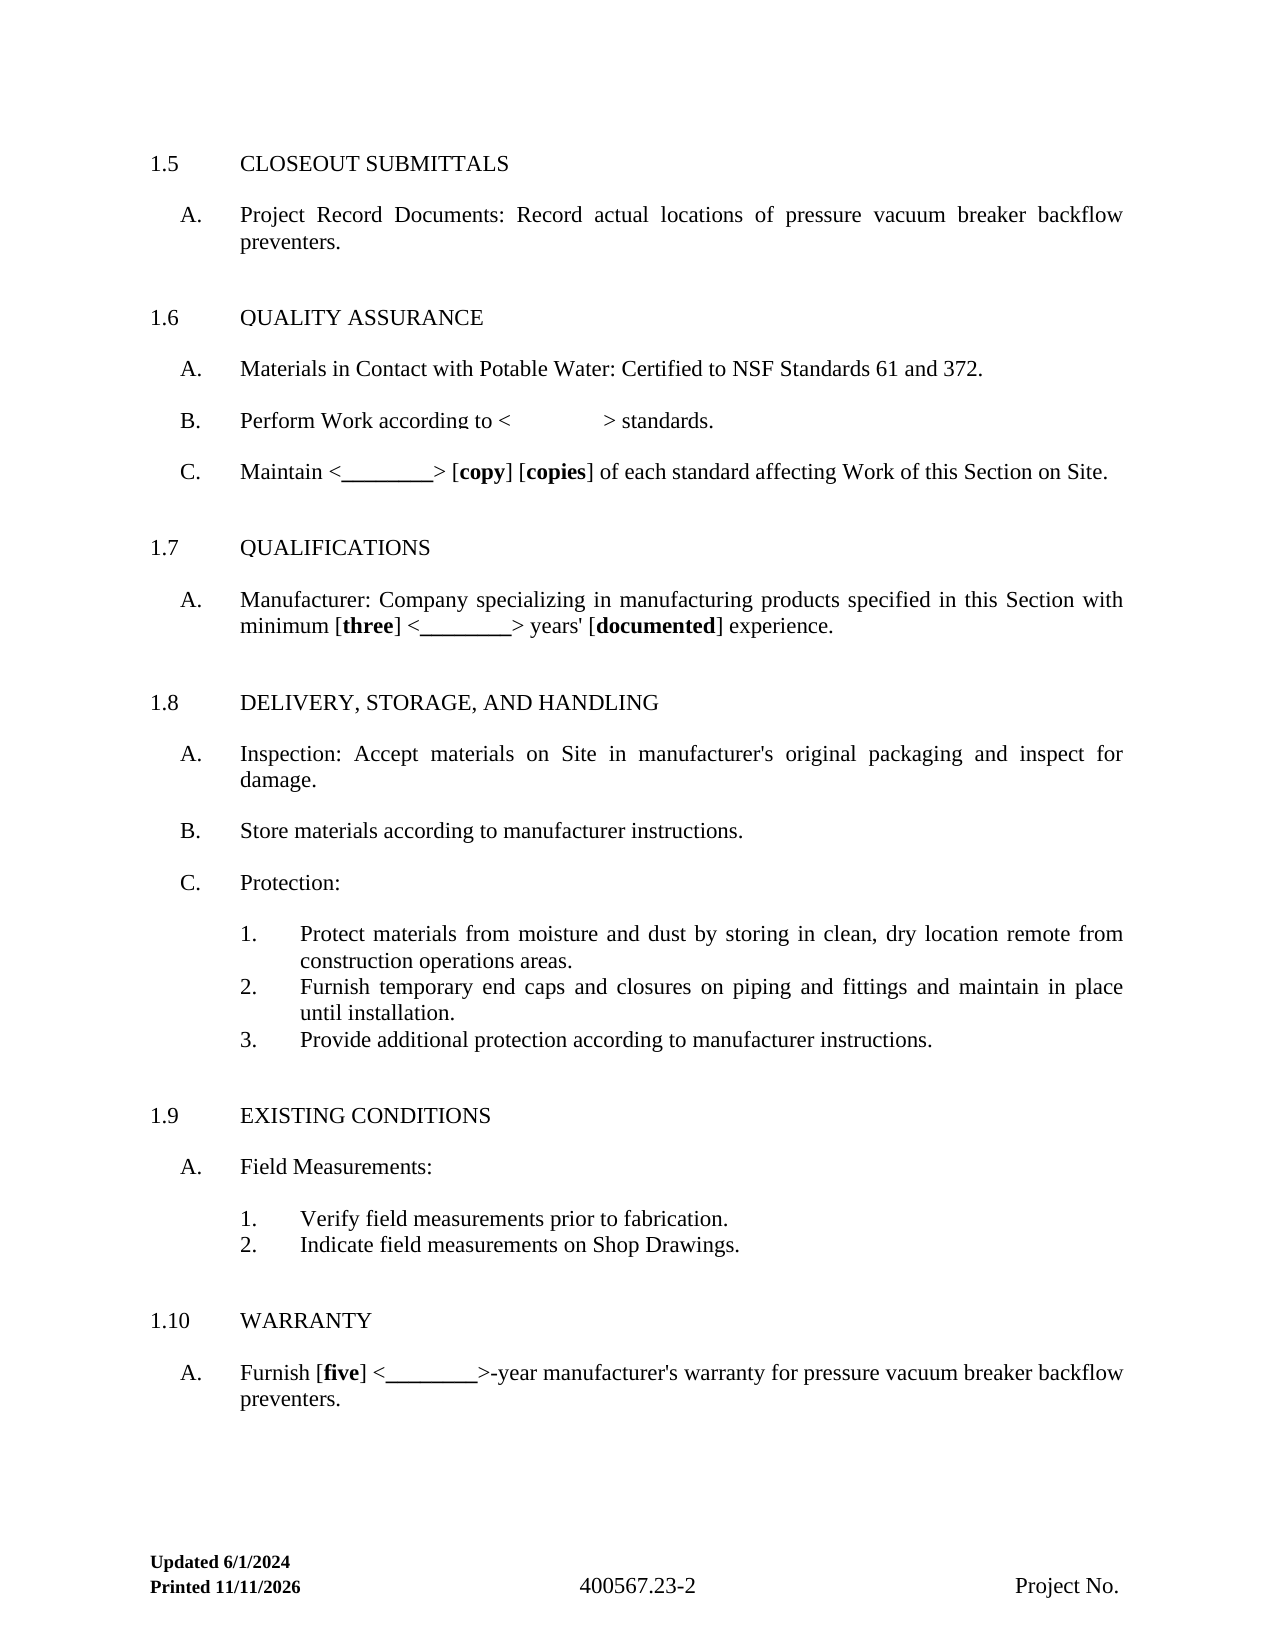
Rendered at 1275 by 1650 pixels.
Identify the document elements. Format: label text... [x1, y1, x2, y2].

text Furnish [five] <________>-year manufacturer's warranty for pressure vacuum breaker backflow preventers. [180, 1359, 1125, 1412]
text QUALITY ASSURANCE [150, 304, 1125, 326]
text EXISTING CONDITIONS [150, 1102, 1125, 1128]
text Field Measurements: [180, 1153, 1125, 1180]
text Protect materials from moisture and dust by storing in clean, dry location remote from construction operations areas. [240, 920, 1125, 973]
text QUALIFICATIONS [150, 534, 1125, 557]
text Protection: [180, 869, 1125, 895]
text Project Record Documents: Record actual locations of pressure vacuum breaker backflow preventers. [180, 201, 1125, 254]
text Verify field measurements prior to fabrication. [240, 1205, 1125, 1231]
text Maintain <________> [copy] [copies] of each standard affecting Work of this Section on Site. [180, 458, 1125, 484]
text DELIVERY, STORAGE, AND HANDLING [150, 688, 1125, 715]
text Indicate field measurements on Shop Drawings. [240, 1231, 1125, 1257]
text Provide additional protection according to manufacturer instructions. [240, 1026, 1125, 1052]
text Inspection: Accept materials on Site in manufacturer's original packaging and inspect for damage. [180, 740, 1125, 793]
text Manufacturer: Company specializing in manufacturing products specified in this Section with minimum [three] <________> years' [documented] experience. [180, 586, 1125, 638]
text Materials in Contact with Potable Water: Certified to NSF Standards 61 and 372. [180, 355, 1125, 378]
text Perform Work according to <________> standards. [180, 407, 1125, 429]
text WARRANTY [150, 1307, 1125, 1330]
text CLOSEOUT SUBMITTALS [150, 150, 1125, 176]
text Furnish temporary end caps and closures on piping and fittings and maintain in place until installation. [240, 973, 1125, 1026]
text Store materials according to manufacturer instructions. [180, 818, 1125, 844]
